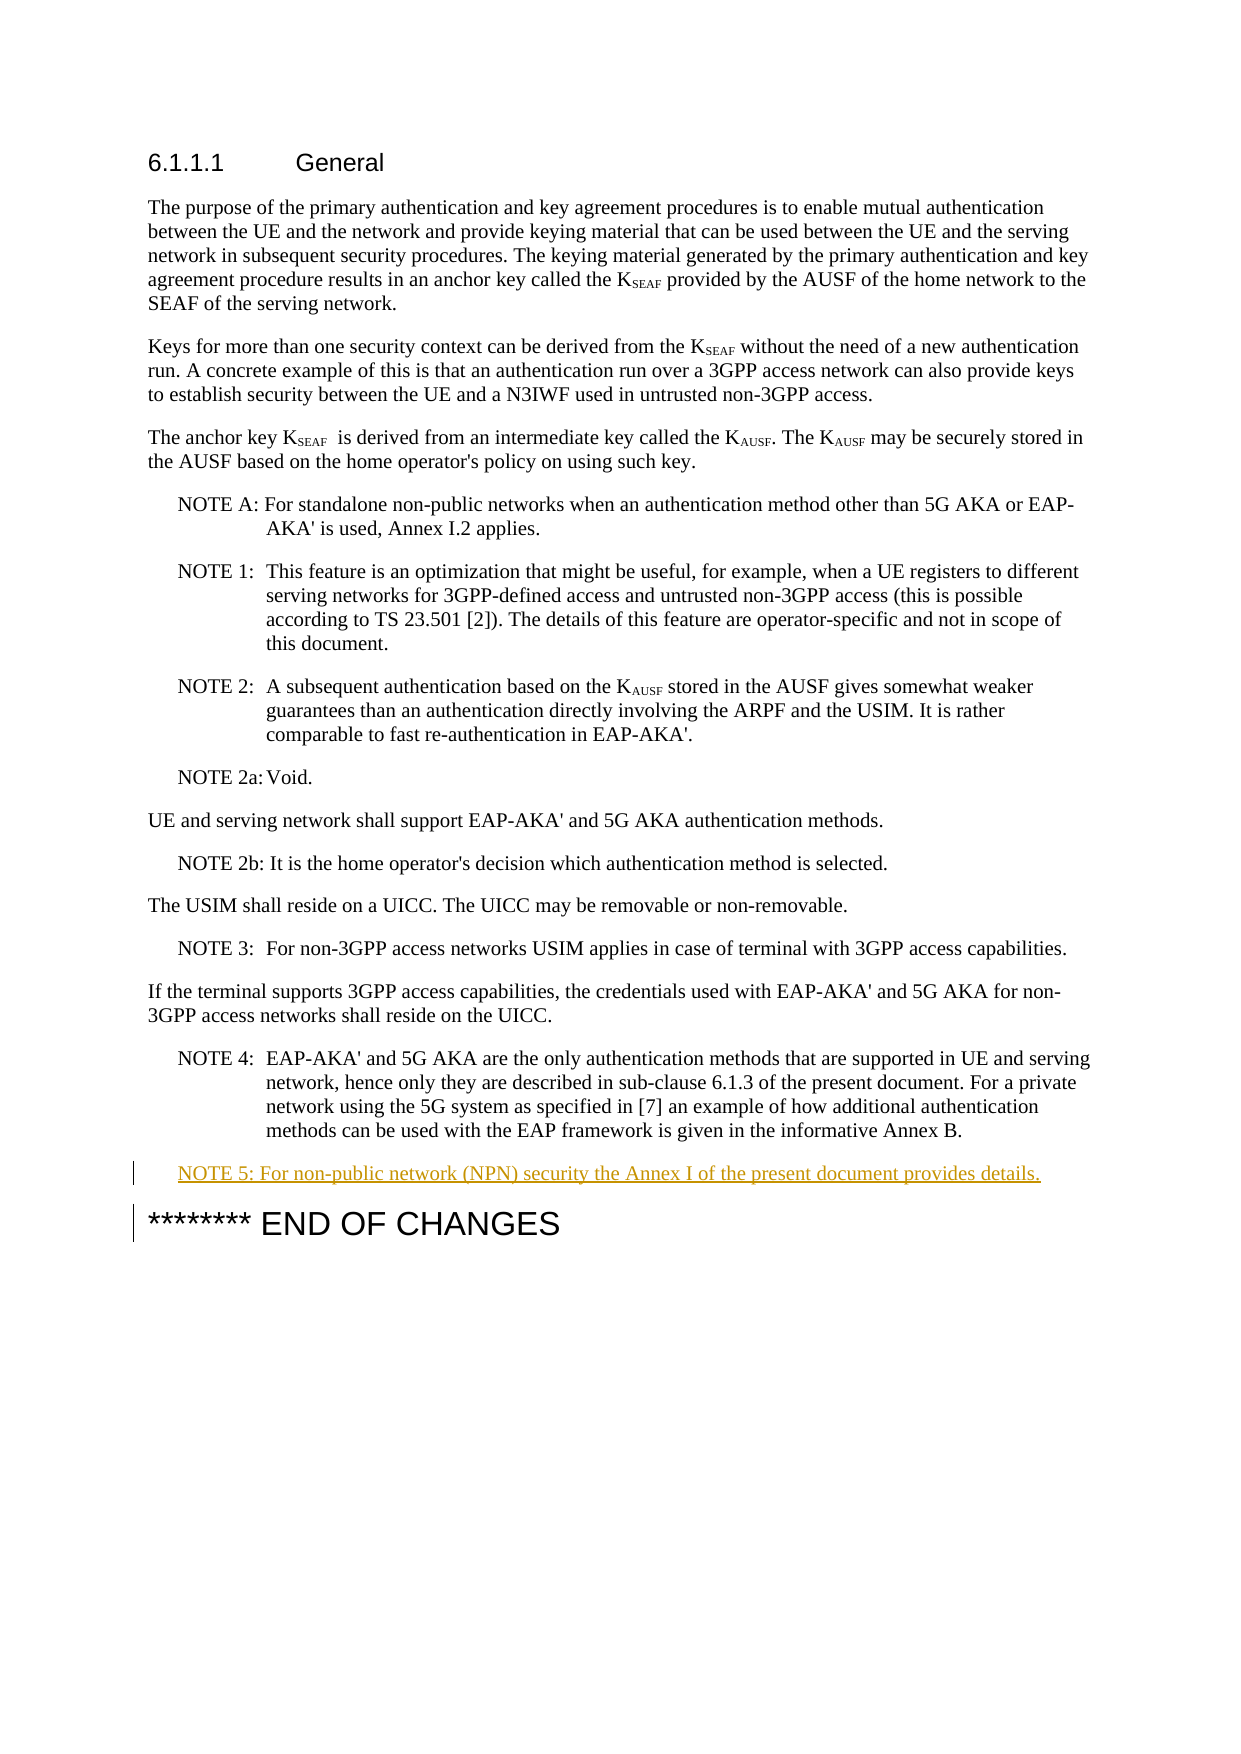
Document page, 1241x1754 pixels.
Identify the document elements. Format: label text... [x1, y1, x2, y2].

text UE and serving network shall support EAP-AKA' and 5G AKA authentication methods. [148, 808, 1093, 832]
text If the terminal supports 3GPP access capabilities, the credentials used with EAP-AKA' and 5G AKA for non-3GPP access networks shall reside on the UICC. [148, 979, 1093, 1027]
text Keys for more than one security context can be derived from the KSEAF without the need of a new authentication run. A concrete example of this is that an authentication run over a 3GPP access network can also provide keys to establish security between the UE and a N3IWF used in untrusted non-3GPP access. [148, 334, 1093, 406]
text NOTE 1: This feature is an optimization that might be useful, for example, when a UE registers to different serving networks for 3GPP-defined access and untrusted non-3GPP access (this is possible according to TS 23.501 [2]). The details of this feature are operator-specific and not in scope of this document. [177, 559, 1093, 655]
text NOTE 2: A subsequent authentication based on the KAUSF stored in the AUSF gives somewhat weaker guarantees than an authentication directly involving the ARPF and the USIM. It is rather comparable to fast re-authentication in EAP-AKA'. [177, 674, 1093, 746]
text NOTE 4: EAP-AKA' and 5G AKA are the only authentication methods that are supported in UE and serving network, hence only they are described in sub-clause 6.1.3 of the present document. For a private network using the 5G system as specified in [7] an example of how additional authentication methods can be used with the EAP framework is given in the informative Annex B. [177, 1046, 1093, 1142]
text NOTE 3: For non-3GPP access networks USIM applies in case of terminal with 3GPP access capabilities. [177, 936, 1093, 960]
text ******** END OF CHANGES [148, 1203, 1093, 1242]
text NOTE 2b: It is the home operator's decision which authentication method is selected. [177, 850, 1093, 874]
text NOTE A: For standalone non-public networks when an authentication method other than 5G AKA or EAP-AKA' is used, Annex I.2 applies. [177, 492, 1093, 540]
text The USIM shall reside on a UICC. The UICC may be removable or non-removable. [148, 893, 1093, 917]
subtitle 6.1.1.1 General [148, 148, 1093, 176]
text NOTE 2a: Void. [177, 765, 1093, 789]
text The anchor key KSEAF is derived from an intermediate key called the KAUSF. The KAUSF may be securely stored in the AUSF based on the home operator's policy on using such key. [148, 425, 1093, 473]
text The purpose of the primary authentication and key agreement procedures is to enable mutual authentication between the UE and the network and provide keying material that can be used between the UE and the serving network in subsequent security procedures. The keying material generated by the primary authentication and key agreement procedure results in an anchor key called the KSEAF provided by the AUSF of the home network to the SEAF of the serving network. [148, 195, 1093, 315]
